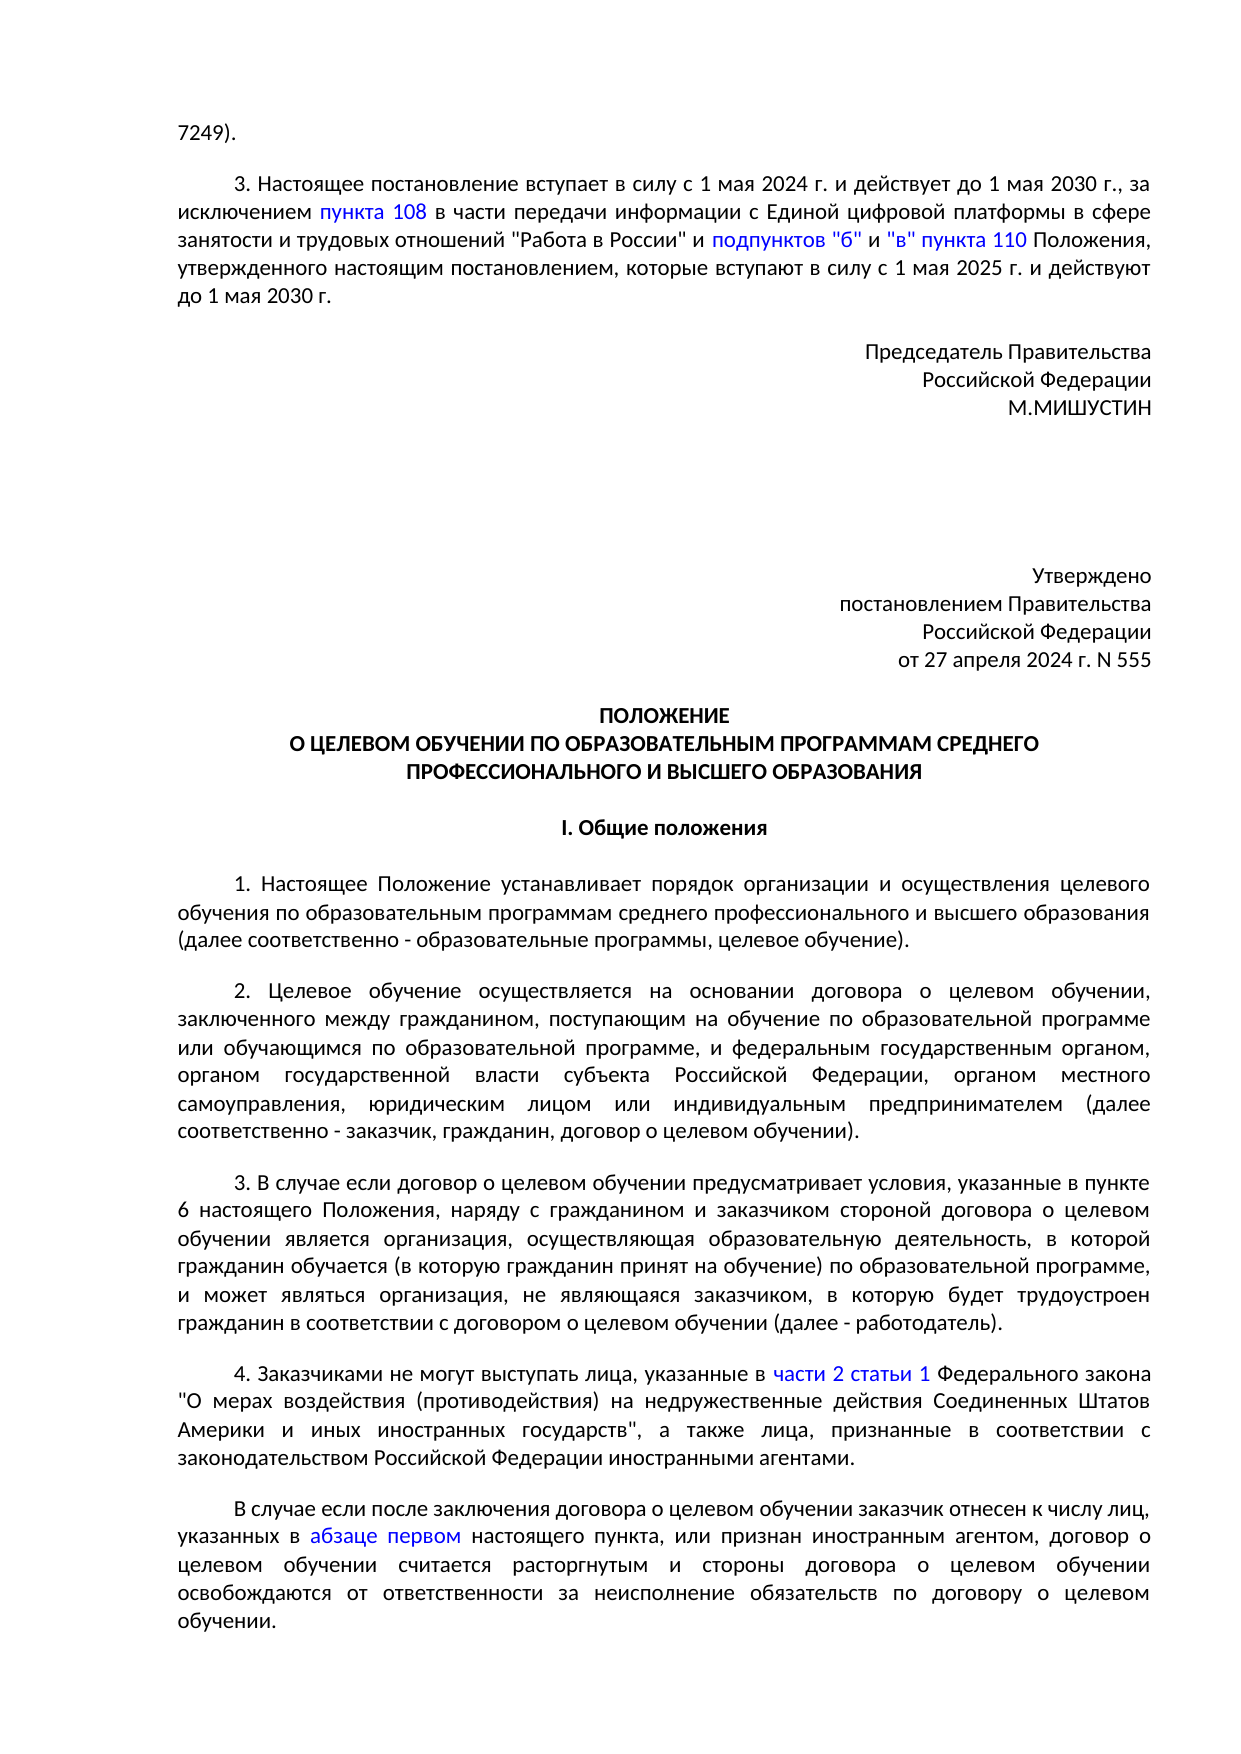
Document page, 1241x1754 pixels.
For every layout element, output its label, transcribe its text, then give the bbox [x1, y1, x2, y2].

text М.МИШУСТИН [177, 393, 1152, 421]
text от 27 апреля 2024 г. N 555 [177, 645, 1152, 673]
text В случае если после заключения договора о целевом обучении заказчик отнесен к числу лиц, указанных в абзаце первом настоящего пункта, или признан иностранным агентом, договор о целевом обучении считается расторгнутым и стороны договора о целевом обучении освобождаются от ответственности за неисполнение обязательств по договору о целевом обучении. [177, 1494, 1152, 1634]
text постановлением Правительства [177, 589, 1152, 617]
text 1. Настоящее Положение устанавливает порядок организации и осуществления целевого обучения по образовательным программам среднего профессионального и высшего образования (далее соответственно - образовательные программы, целевое обучение). [177, 869, 1152, 954]
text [177, 118, 1152, 146]
text Утверждено [177, 561, 1152, 589]
text Российской Федерации [177, 365, 1152, 393]
title ПРОФЕССИОНАЛЬНОГО И ВЫСШЕГО ОБРАЗОВАНИЯ [177, 757, 1152, 786]
text Российской Федерации [177, 617, 1152, 645]
text 4. Заказчиками не могут выступать лица, указанные в части 2 статьи 1 Федерального закона "О мерах воздействия (противодействия) на недружественные действия Соединенных Штатов Америки и иных иностранных государств", а также лица, признанные в соответствии с законодательством Российской Федерации иностранными агентами. [177, 1359, 1152, 1471]
text 3. В случае если договор о целевом обучении предусматривает условия, указанные в пункте 6 настоящего Положения, наряду с гражданином и заказчиком стороной договора о целевом обучении является организация, осуществляющая образовательную деятельность, в которой гражданин обучается (в которую гражданин принят на обучение) по образовательной программе, и может являться организация, не являющаяся заказчиком, в которую будет трудоустроен гражданин в соответствии с договором о целевом обучении (далее - работодатель). [177, 1168, 1152, 1336]
title I. Общие положения [177, 813, 1152, 842]
text 2. Целевое обучение осуществляется на основании договора о целевом обучении, заключенного между гражданином, поступающим на обучение по образовательной программе или обучающимся по образовательной программе, и федеральным государственным органом, органом государственной власти субъекта Российской Федерации, органом местного самоуправления, юридическим лицом или индивидуальным предпринимателем (далее соответственно - заказчик, гражданин, договор о целевом обучении). [177, 977, 1152, 1145]
text Председатель Правительства [177, 337, 1152, 365]
title ПОЛОЖЕНИЕ [177, 701, 1152, 729]
title О ЦЕЛЕВОМ ОБУЧЕНИИ ПО ОБРАЗОВАТЕЛЬНЫМ ПРОГРАММАМ СРЕДНЕГО [177, 729, 1152, 757]
text 3. Настоящее постановление вступает в силу с 1 мая 2024 г. и действует до 1 мая 2030 г., за исключением пункта 108 в части передачи информации с Единой цифровой платформы в сфере занятости и трудовых отношений "Работа в России" и подпунктов "б" и "в" пункта 110 Положения, утвержденного настоящим постановлением, которые вступают в силу с 1 мая 2025 г. и действуют до 1 мая 2030 г. [177, 169, 1152, 309]
